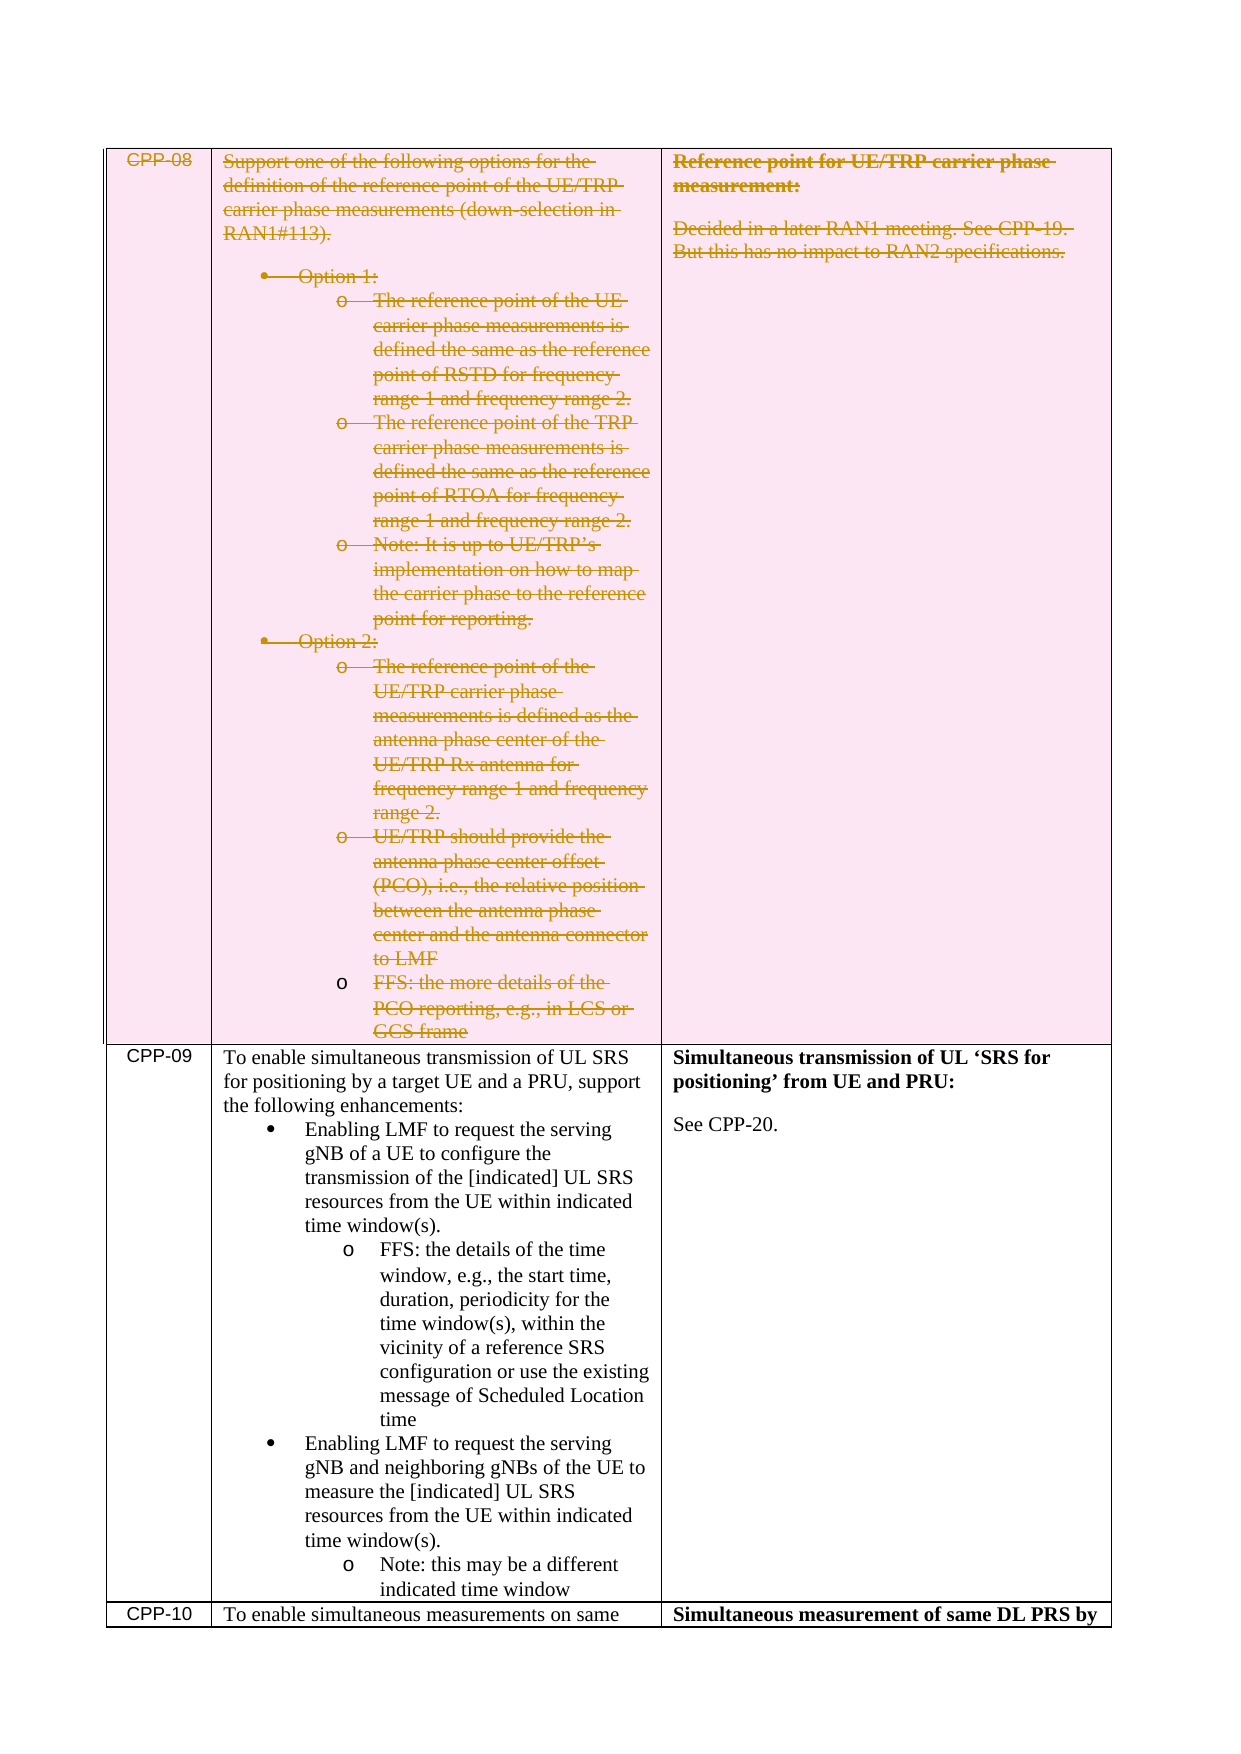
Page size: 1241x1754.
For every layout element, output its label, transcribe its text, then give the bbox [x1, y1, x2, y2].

table_cell Simultaneous transmission of UL ‘SRS for positioning’ from UE and PRU: See CPP-20. [662, 1045, 1111, 1601]
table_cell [212, 1603, 661, 1626]
table_cell CPP-10 [107, 1603, 211, 1626]
table_cell CPP-09 [107, 1045, 211, 1601]
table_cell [662, 1603, 1111, 1626]
table_cell To enable simultaneous transmission of UL SRS for positioning by a target UE and a PRU, support the following enhancements: Enabling LMF to request the serving gNB of a UE to configure the transmission of the [indicated] UL SRS resources from the UE within indicated time window(s). FFS: the details of the time window, e.g., the start time, duration, periodicity for the time window(s), within the vicinity of a reference SRS configuration or use the existing message of Scheduled Location time Enabling LMF to request the serving gNB and neighboring gNBs of the UE to measure the [indicated] UL SRS resources from the UE within indicated time window(s). Note: this may be a different indicated time window [212, 1045, 661, 1601]
